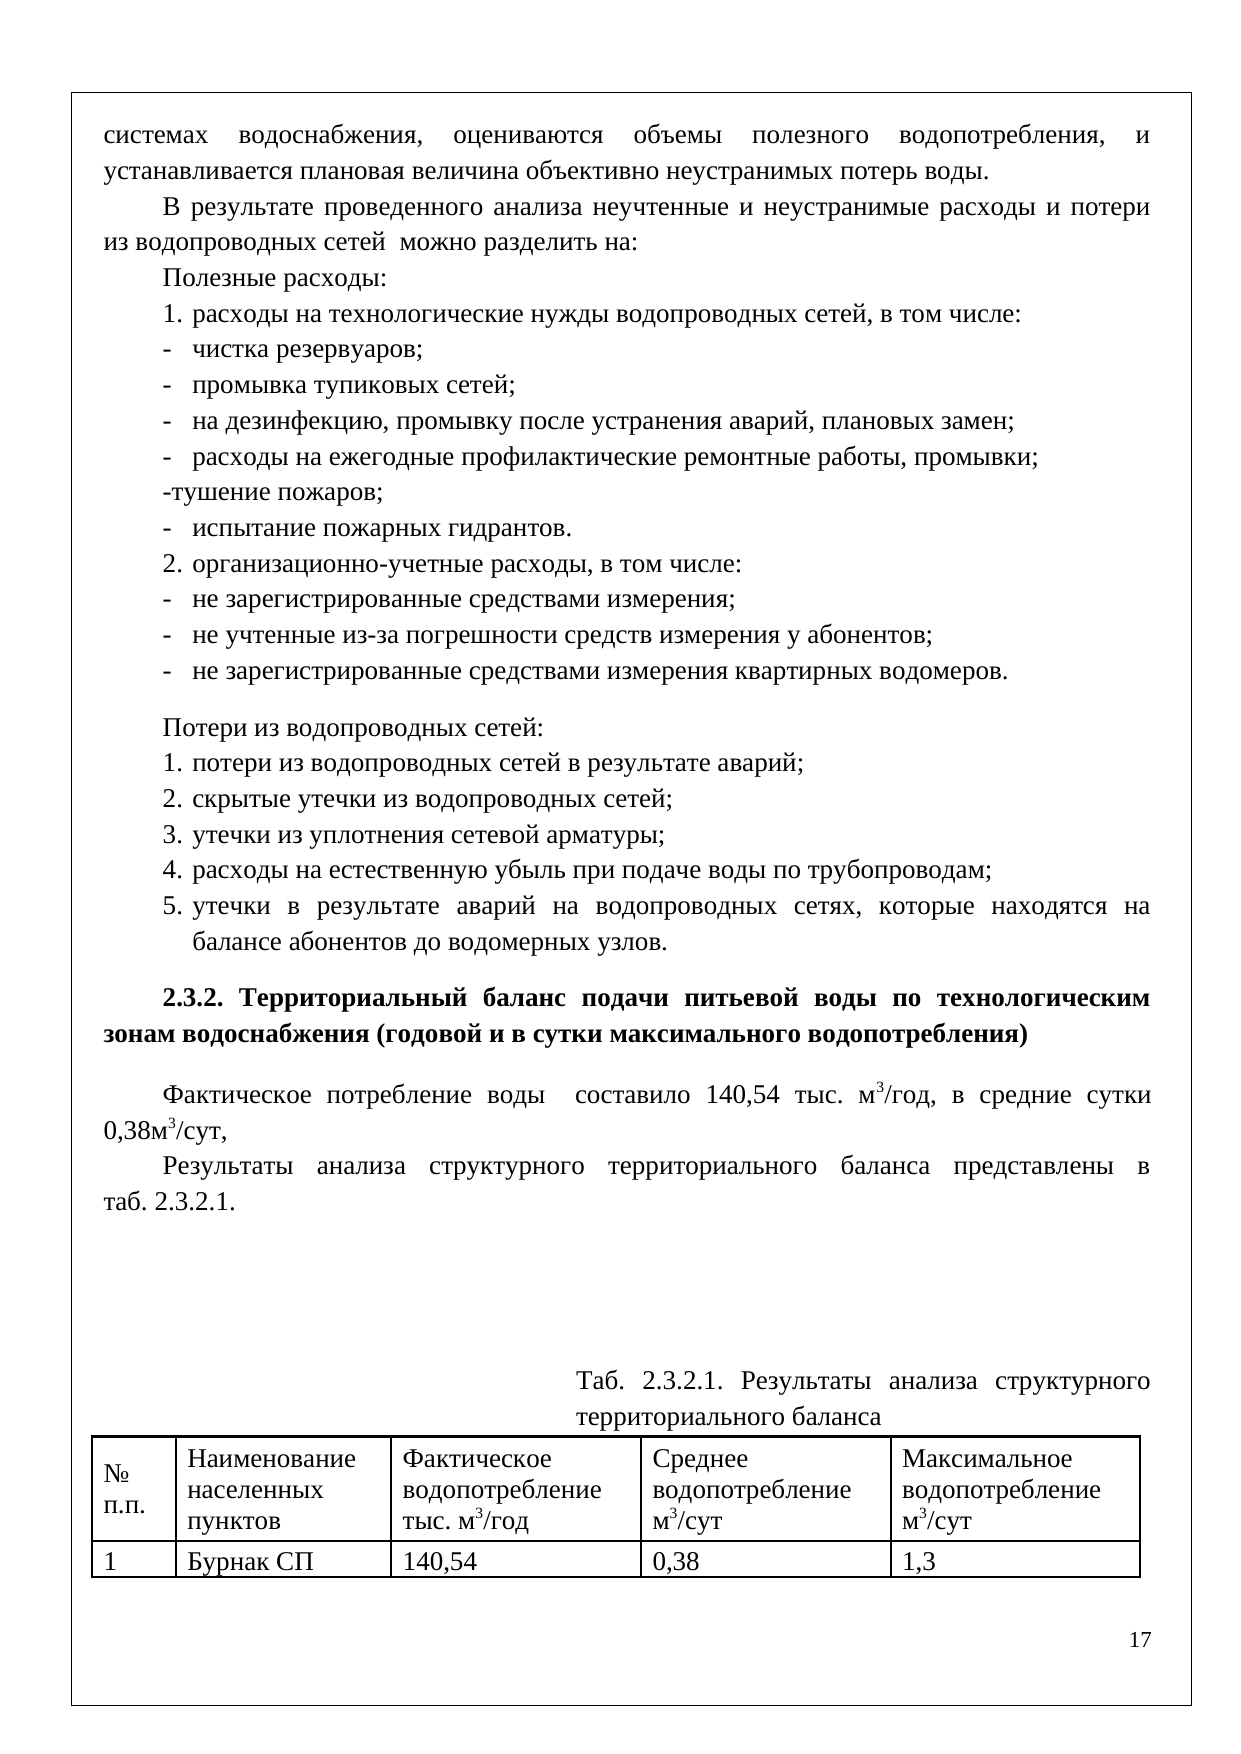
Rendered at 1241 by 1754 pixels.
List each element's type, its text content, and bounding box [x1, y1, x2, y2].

table_header Максимальное водопотребление м3/сут [892, 1438, 1139, 1540]
list не учтенные из-за погрешности средств измерения у абонентов; [162, 618, 1152, 649]
subtitle 2.3.2. Территориальный баланс подачи питьевой воды по технологическим зонам водоснабжения (годовой и в сутки максимального водопотребления) [103, 982, 1152, 1048]
table_cell 0,38 [642, 1542, 890, 1576]
text Результаты анализа структурного территориального баланса представлены в таб. 2.3.2.1. [103, 1149, 1152, 1216]
table_cell 1,3 [892, 1542, 1139, 1576]
list чистка резервуаров; [162, 332, 1152, 364]
list расходы на ежегодные профилактические ремонтные работы, промывки; [162, 440, 1152, 471]
list на дезинфекцию, промывку после устранения аварий, плановых замен; [162, 404, 1152, 435]
table_cell Бурнак СП [177, 1542, 390, 1576]
list расходы на технологические нужды водопроводных сетей, в том числе: [162, 297, 1152, 328]
list не зарегистрированные средствами измерения квартирных водомеров. [162, 654, 1152, 685]
text Таб. 2.3.2.1. Результаты анализа структурного территориального баланса [576, 1364, 1152, 1431]
table_cell 1 [93, 1542, 175, 1576]
list расходы на естественную убыль при подаче воды по трубопроводам; [162, 853, 1152, 885]
list утечки из уплотнения сетевой арматуры; [162, 818, 1152, 849]
list не зарегистрированные средствами измерения; [162, 583, 1152, 614]
text Фактическое потребление воды составило 140,54 тыс. м3/год, в средние сутки 0,38м3/сут, [103, 1078, 1152, 1145]
table_header Среднее водопотребление м3/сут [642, 1438, 890, 1540]
list испытание пожарных гидрантов. [162, 511, 1152, 542]
list утечки в результате аварий на водопроводных сетях, которые находятся на балансе абонентов до водомерных узлов. [162, 889, 1152, 956]
list потери из водопроводных сетей в результате аварий; [162, 746, 1152, 777]
list промывка тупиковых сетей; [162, 368, 1152, 399]
table_header Наименование населенных пунктов [177, 1438, 390, 1540]
list организационно-учетные расходы, в том числе: [162, 547, 1152, 578]
text Потери из водопроводных сетей: [103, 711, 1152, 742]
table_header Фактическое водопотребление тыс. м3/год [392, 1438, 640, 1540]
text В результате проведенного анализа неучтенные и неустранимые расходы и потери из водопроводных сетей можно разделить на: [103, 189, 1152, 256]
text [103, 118, 1152, 185]
list скрытые утечки из водопроводных сетей; [162, 782, 1152, 813]
text Полезные расходы: [103, 261, 1152, 292]
table_cell 140,54 [392, 1542, 640, 1576]
text -тушение пожаров; [162, 475, 1152, 507]
table_header № п.п. [93, 1438, 175, 1540]
